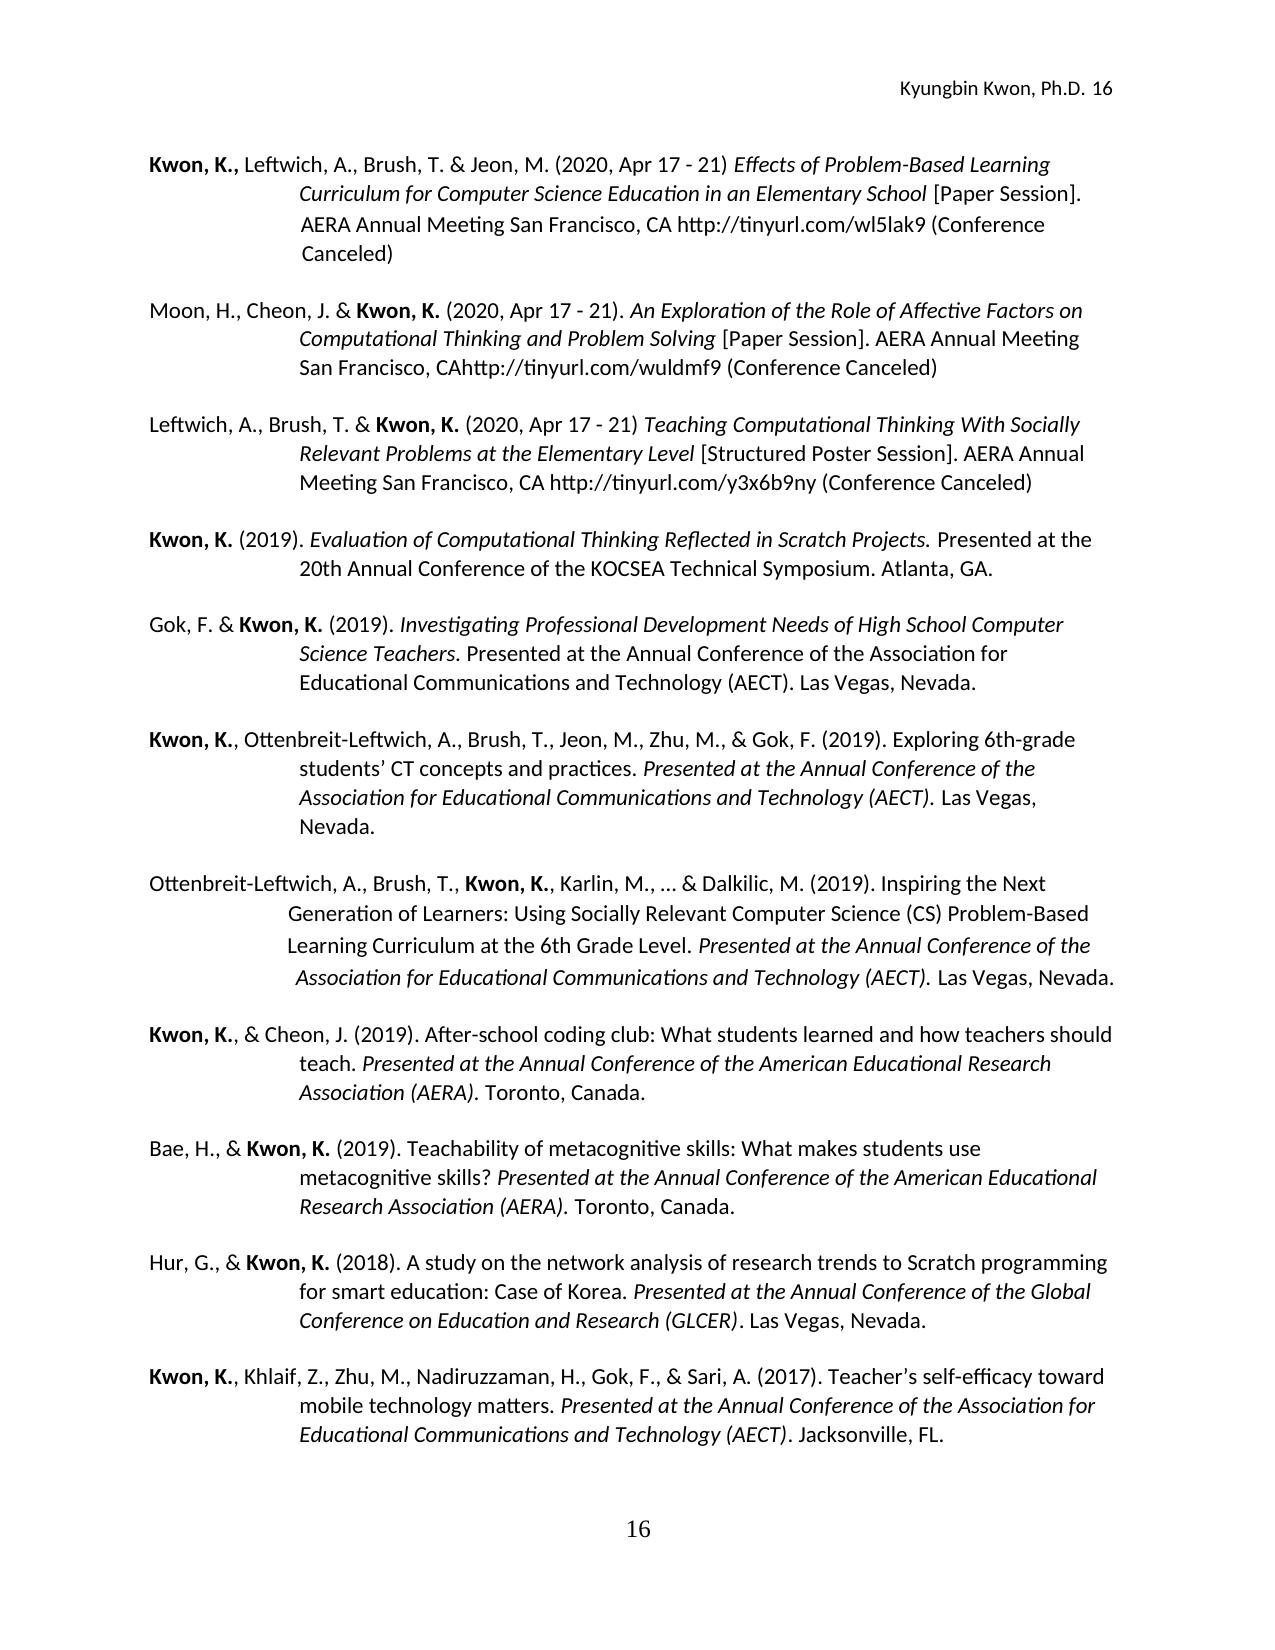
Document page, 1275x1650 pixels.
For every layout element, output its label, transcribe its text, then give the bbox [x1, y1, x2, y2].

text Ottenbreit-Leftwich, A., Brush, T., Kwon, K., Karlin, M., … & Dalkilic, M. (2019). Inspiring the Next [149, 869, 1117, 897]
text Kwon, K. (2019). Evaluation of Computational Thinking Reflected in Scratch Projects. Presented at the 20th Annual Conference of the KOCSEA Technical Symposium. Atlanta, GA. [149, 525, 1117, 582]
text Kwon, K., Leftwich, A., Brush, T. & Jeon, M. (2020, Apr 17 - 21) Effects of Problem-Based Learning Curriculum for Computer Science Education in an Elementary School [Paper Session]. [149, 150, 1117, 207]
text Kwon, K., Ottenbreit-Leftwich, A., Brush, T., Jeon, M., Zhu, M., & Gok, F. (2019). Exploring 6th-grade students’ CT concepts and practices. Presented at the Annual Conference of the Association for Educational Communications and Technology (AECT). Las Vegas, Nevada. [149, 725, 1117, 840]
text AERA Annual Meeting San Francisco, CA http://tinyurl.com/wl5lak9 (Conference Canceled) [301, 211, 1117, 267]
text Bae, H., & Kwon, K. (2019). Teachability of metacognitive skills: What makes students use metacognitive skills? Presented at the Annual Conference of the American Educational Research Association (AERA). Toronto, Canada. [149, 1134, 1117, 1220]
text Kwon, K., Khlaif, Z., Zhu, M., Nadiruzzaman, H., Gok, F., & Sari, A. (2017). Teacher’s self-efficacy toward mobile technology matters. Presented at the Annual Conference of the Association for Educational Communications and Technology (AECT). Jacksonville, FL. [149, 1362, 1117, 1448]
text Hur, G., & Kwon, K. (2018). A study on the network analysis of research trends to Scratch programming for smart education: Case of Korea. Presented at the Annual Conference of the Global Conference on Education and Research (GLCER). Las Vegas, Nevada. [149, 1248, 1117, 1334]
text Gok, F. & Kwon, K. (2019). Investigating Professional Development Needs of High School Computer Science Teachers. Presented at the Annual Conference of the Association for Educational Communications and Technology (AECT). Las Vegas, Nevada. [149, 611, 1117, 696]
text Association for Educational Communications and Technology (AECT). Las Vegas, Nevada. [151, 963, 1115, 991]
text Leftwich, A., Brush, T. & Kwon, K. (2020, Apr 17 - 21) Teaching Computational Thinking With Socially Relevant Problems at the Elementary Level [Structured Poster Session]. AERA Annual Meeting San Francisco, CA http://tinyurl.com/y3x6b9ny (Conference Canceled) [149, 410, 1117, 496]
text Moon, H., Cheon, J. & Kwon, K. (2020, Apr 17 - 21). An Exploration of the Role of Affective Factors on Computational Thinking and Problem Solving [Paper Session]. AERA Annual Meeting San Francisco, CAhttp://tinyurl.com/wuldmf9 (Conference Canceled) [149, 296, 1117, 381]
text Generation of Learners: Using Socially Relevant Computer Science (CS) Problem-Based Learning Curriculum at the 6th Grade Level. Presented at the Annual Conference of the [261, 899, 1117, 959]
text Kwon, K., & Cheon, J. (2019). After-school coding club: What students learned and how teachers should teach. Presented at the Annual Conference of the American Educational Research Association (AERA). Toronto, Canada. [149, 1020, 1117, 1106]
